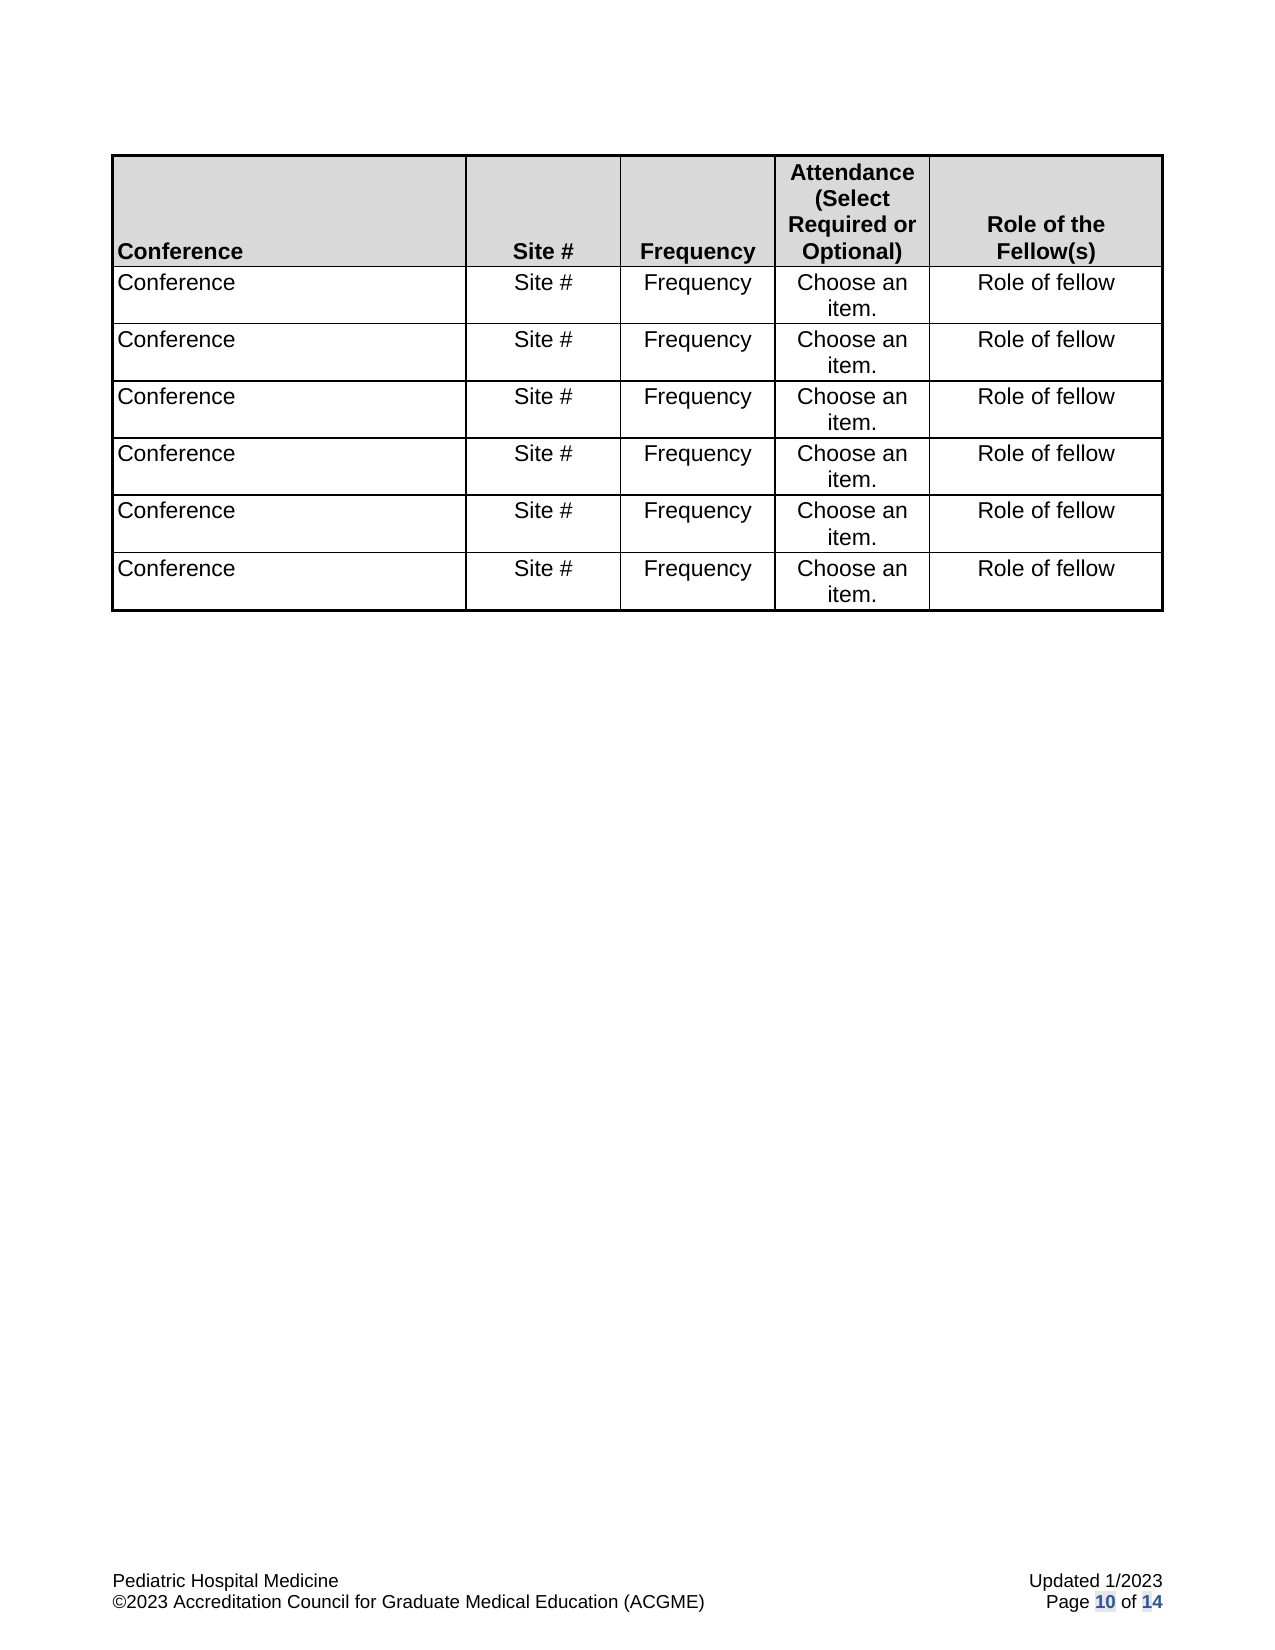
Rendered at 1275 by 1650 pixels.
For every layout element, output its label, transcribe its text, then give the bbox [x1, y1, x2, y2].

table_header Role of the Fellow(s) [930, 157, 1161, 266]
table_header Attendance (Select Required or Optional) [776, 157, 929, 266]
table_header Site # [467, 157, 620, 266]
table_header Conference [114, 157, 465, 266]
table_header Frequency [621, 157, 774, 266]
